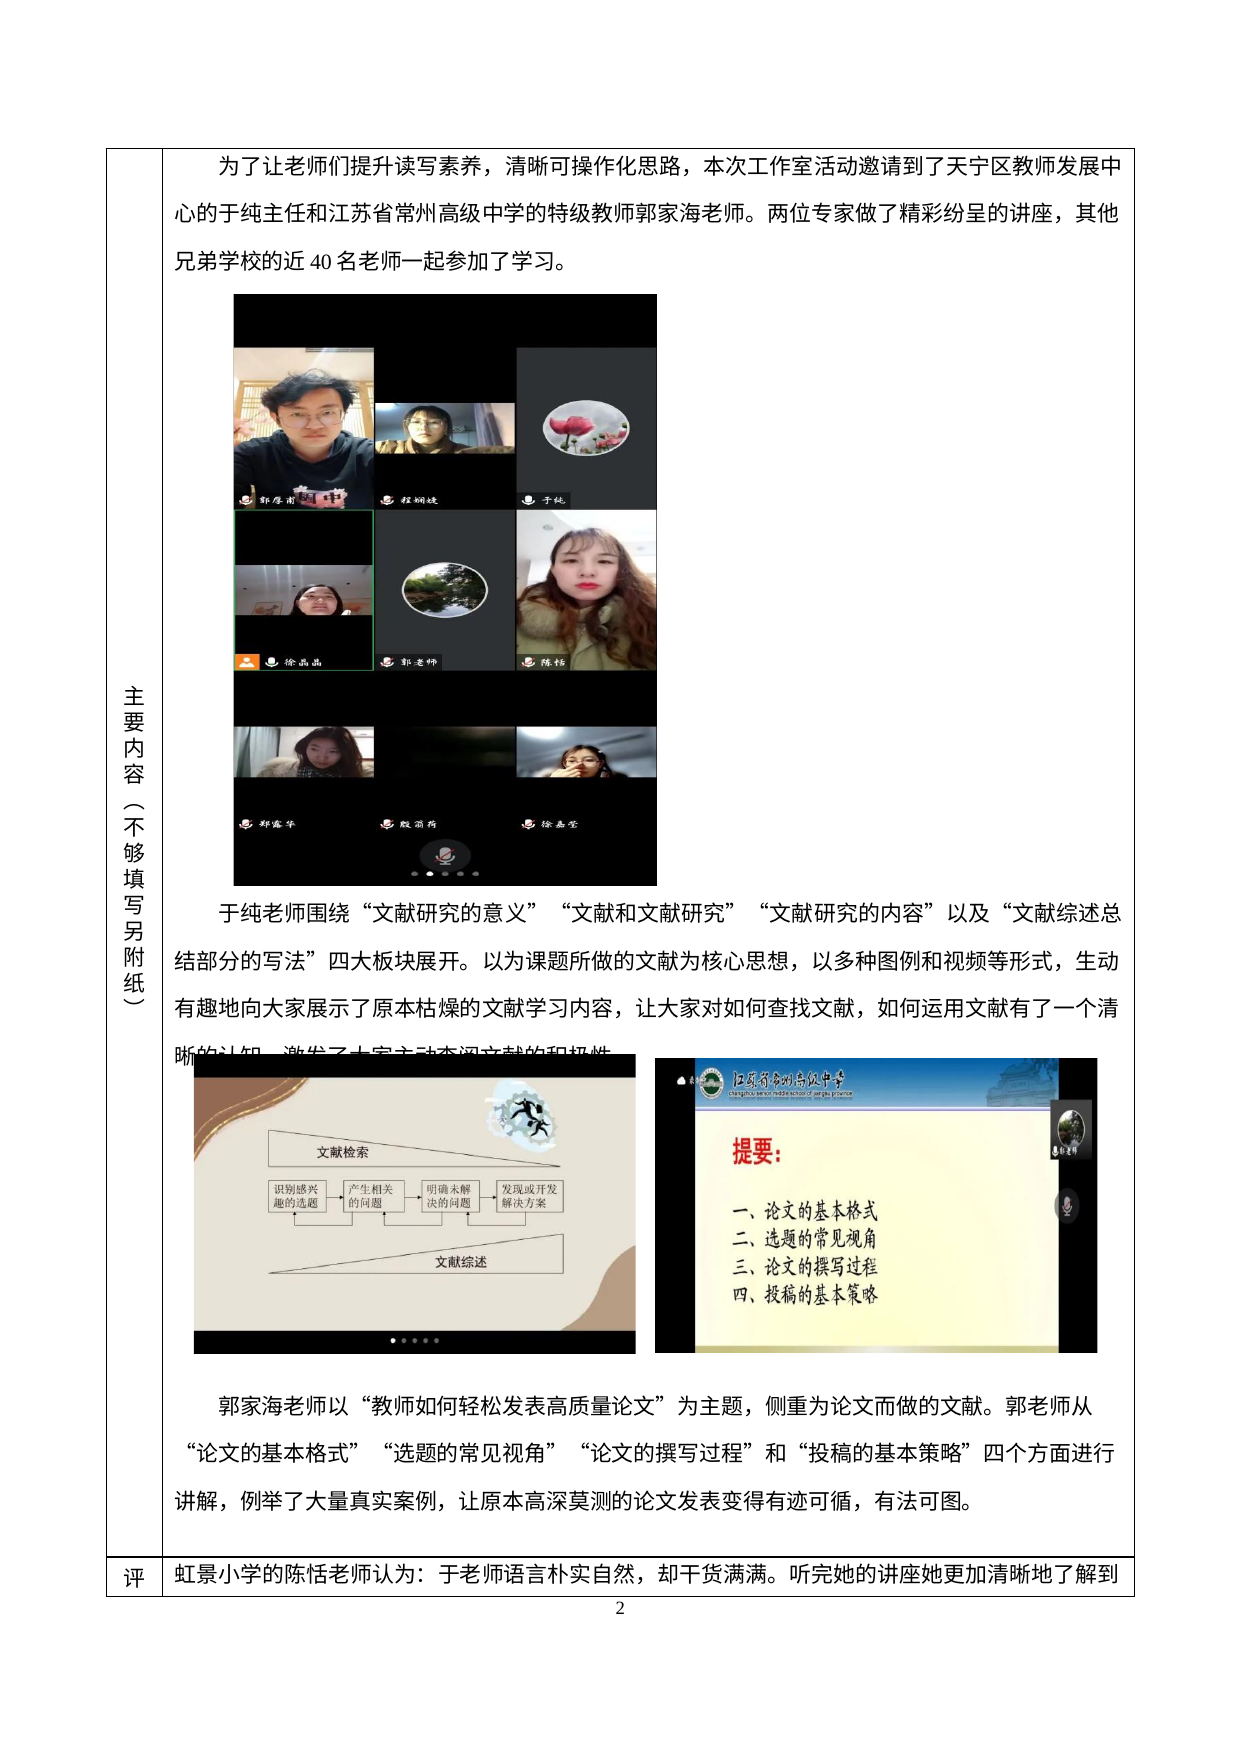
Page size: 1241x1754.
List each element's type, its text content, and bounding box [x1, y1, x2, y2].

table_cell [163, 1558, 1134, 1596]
picture [193, 1054, 636, 1354]
table_cell 为了让老师们提升读写素养，清晰可操作化思路，本次工作室活动邀请到了天宁区教师发展中心的于纯主任和江苏省常州高级中学的特级教师郭家海老师。两位专家做了精彩纷呈的讲座，其他兄弟学校的近40名老师一起参加了学习。 于纯老师围绕“文献研究的意义”“文献和文献研究”“文献研究的内容”以及“文献综述总结部分的写法”四大板块展开。以为课题所做的文献为核心思想，以多种图例和视频等形式，生动有趣地向大家展示了原本枯燥的文献学习内容，让大家对如何查找文献，如何运用文献有了一个清晰的认知，激发了大家主动查阅文献的积极性。 郭家海老师以“教师如何轻松发表高质量论文”为主题，侧重为论文而做的文献。郭老师从“论文的基本格式”“选题的常见视角”“论文的撰写过程”和“投稿的基本策略”四个方面进行讲解，例举了大量真实案例，让原本高深莫测的论文发表变得有迹可循，有法可图。 [163, 149, 1134, 1556]
table_cell 主要内容（不够填写另附纸） [107, 149, 162, 1556]
picture [655, 1058, 1098, 1353]
picture [233, 294, 657, 886]
table_cell 评价 [107, 1558, 162, 1596]
